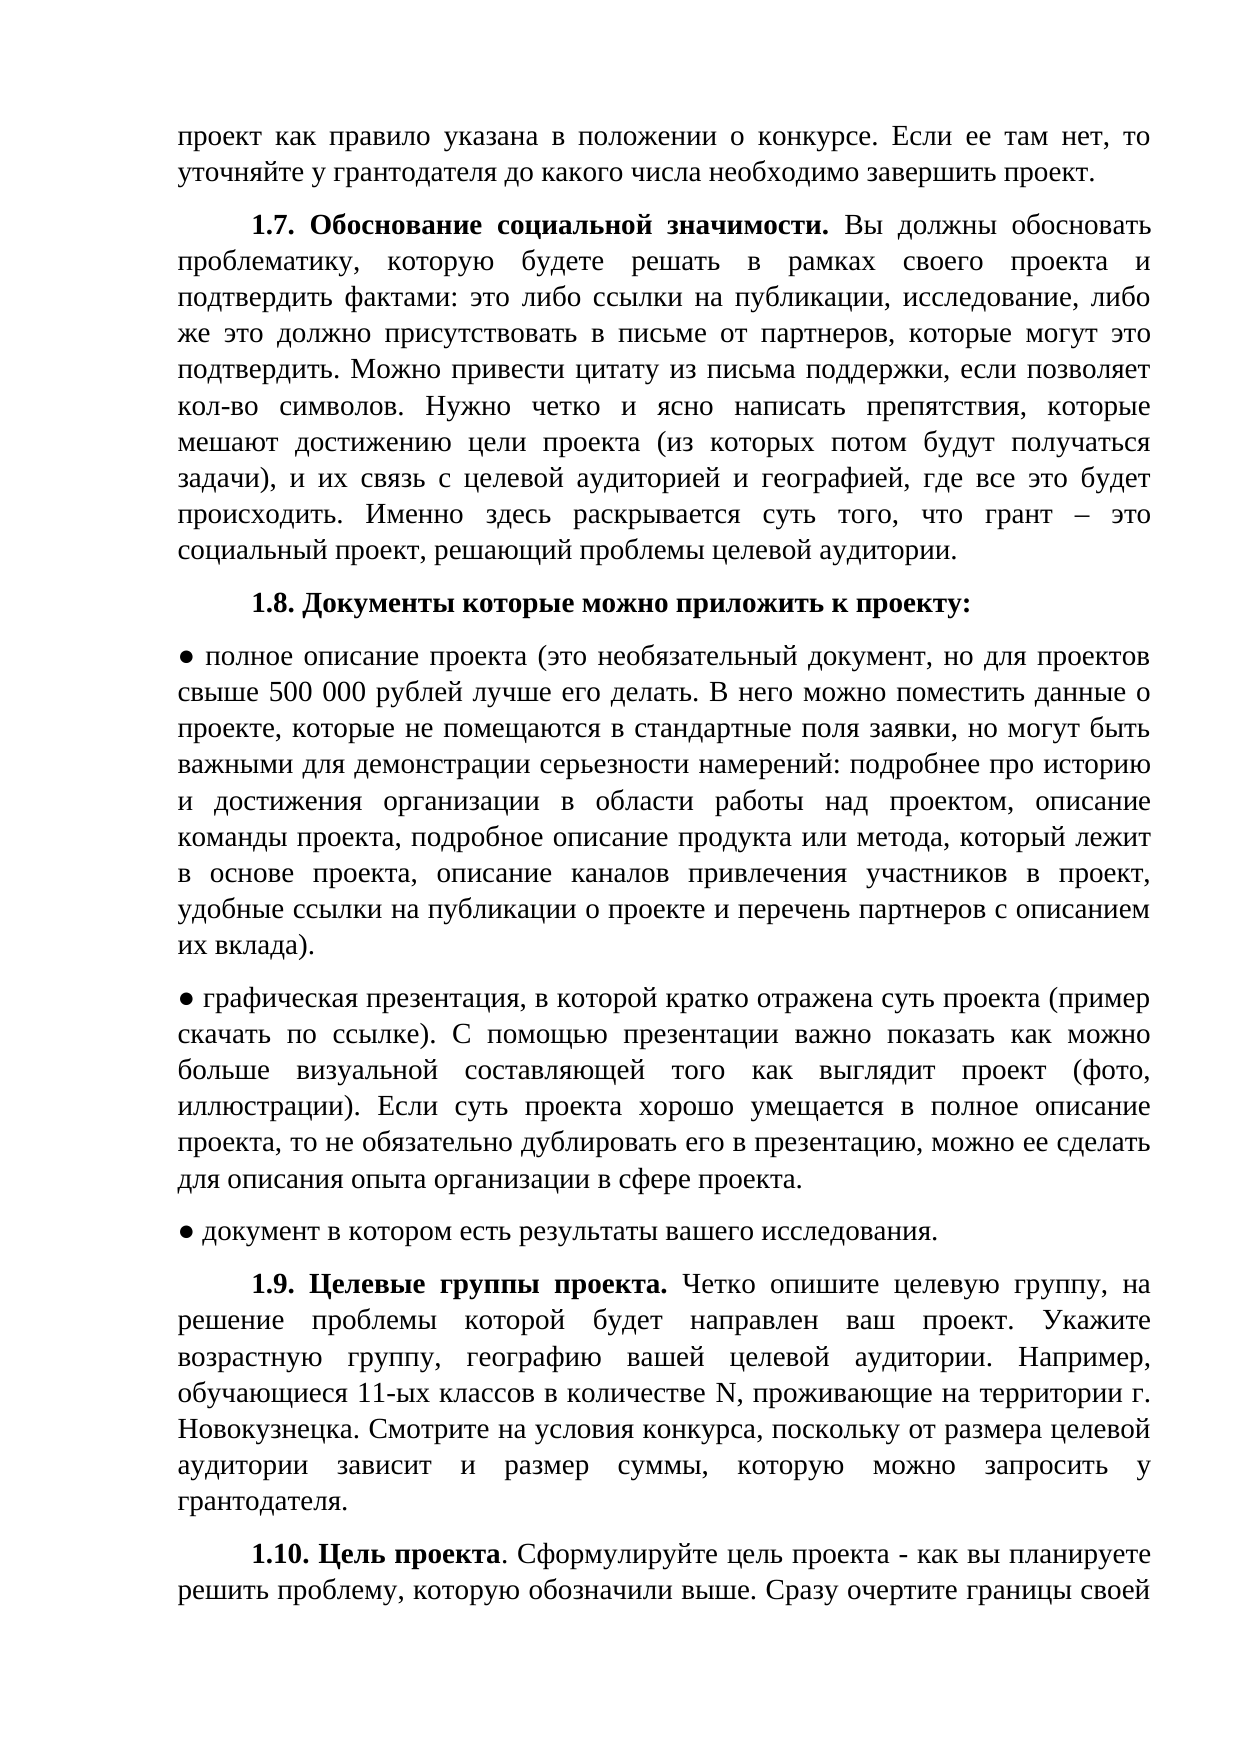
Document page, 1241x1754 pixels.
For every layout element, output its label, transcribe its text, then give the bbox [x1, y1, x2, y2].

text 1.7. Обоснование социальной значимости. Вы должны обосновать проблематику, которую будете решать в рамках своего проекта и подтвердить фактами: это либо ссылки на публикации, исследование, либо же это должно присутствовать в письме от партнеров, которые могут это подтвердить. Можно привести цитату из письма поддержки, если позволяет кол-во символов. Нужно четко и ясно написать препятствия, которые мешают достижению цели проекта (из которых потом будут получаться задачи), и их связь с целевой аудиторией и географией, где все это будет происходить. Именно здесь раскрывается суть того, что грант – это социальный проект, решающий проблемы целевой аудитории. [177, 207, 1152, 566]
text 1.8. Документы которые можно приложить к проекту: [177, 585, 1152, 619]
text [177, 1536, 1152, 1606]
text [177, 118, 1152, 188]
text 1.9. Целевые группы проекта. Четко опишите целевую группу, на решение проблемы которой будет направлен ваш проект. Укажите возрастную группу, географию вашей целевой аудитории. Например, обучающиеся 11-ых классов в количестве N, проживающие на территории г. Новокузнецка. Смотрите на условия конкурса, поскольку от размера целевой аудитории зависит и размер суммы, которую можно запросить у грантодателя. [177, 1266, 1152, 1517]
text ● графическая презентация, в которой кратко отражена суть проекта (пример скачать по ссылке). С помощью презентации важно показать как можно больше визуальной составляющей того как выглядит проект (фото, иллюстрации). Если суть проекта хорошо умещается в полное описание проекта, то не обязательно дублировать его в презентацию, можно ее сделать для описания опыта организации в сфере проекта. [177, 980, 1152, 1194]
text ● документ в котором есть результаты вашего исследования. [177, 1213, 1152, 1247]
text ● полное описание проекта (это необязательный документ, но для проектов свыше 500 000 рублей лучше его делать. В него можно поместить данные о проекте, которые не помещаются в стандартные поля заявки, но могут быть важными для демонстрации серьезности намерений: подробнее про историю и достижения организации в области работы над проектом, описание команды проекта, подробное описание продукта или метода, который лежит в основе проекта, описание каналов привлечения участников в проект, удобные ссылки на публикации о проекте и перечень партнеров с описанием их вклада). [177, 638, 1152, 961]
